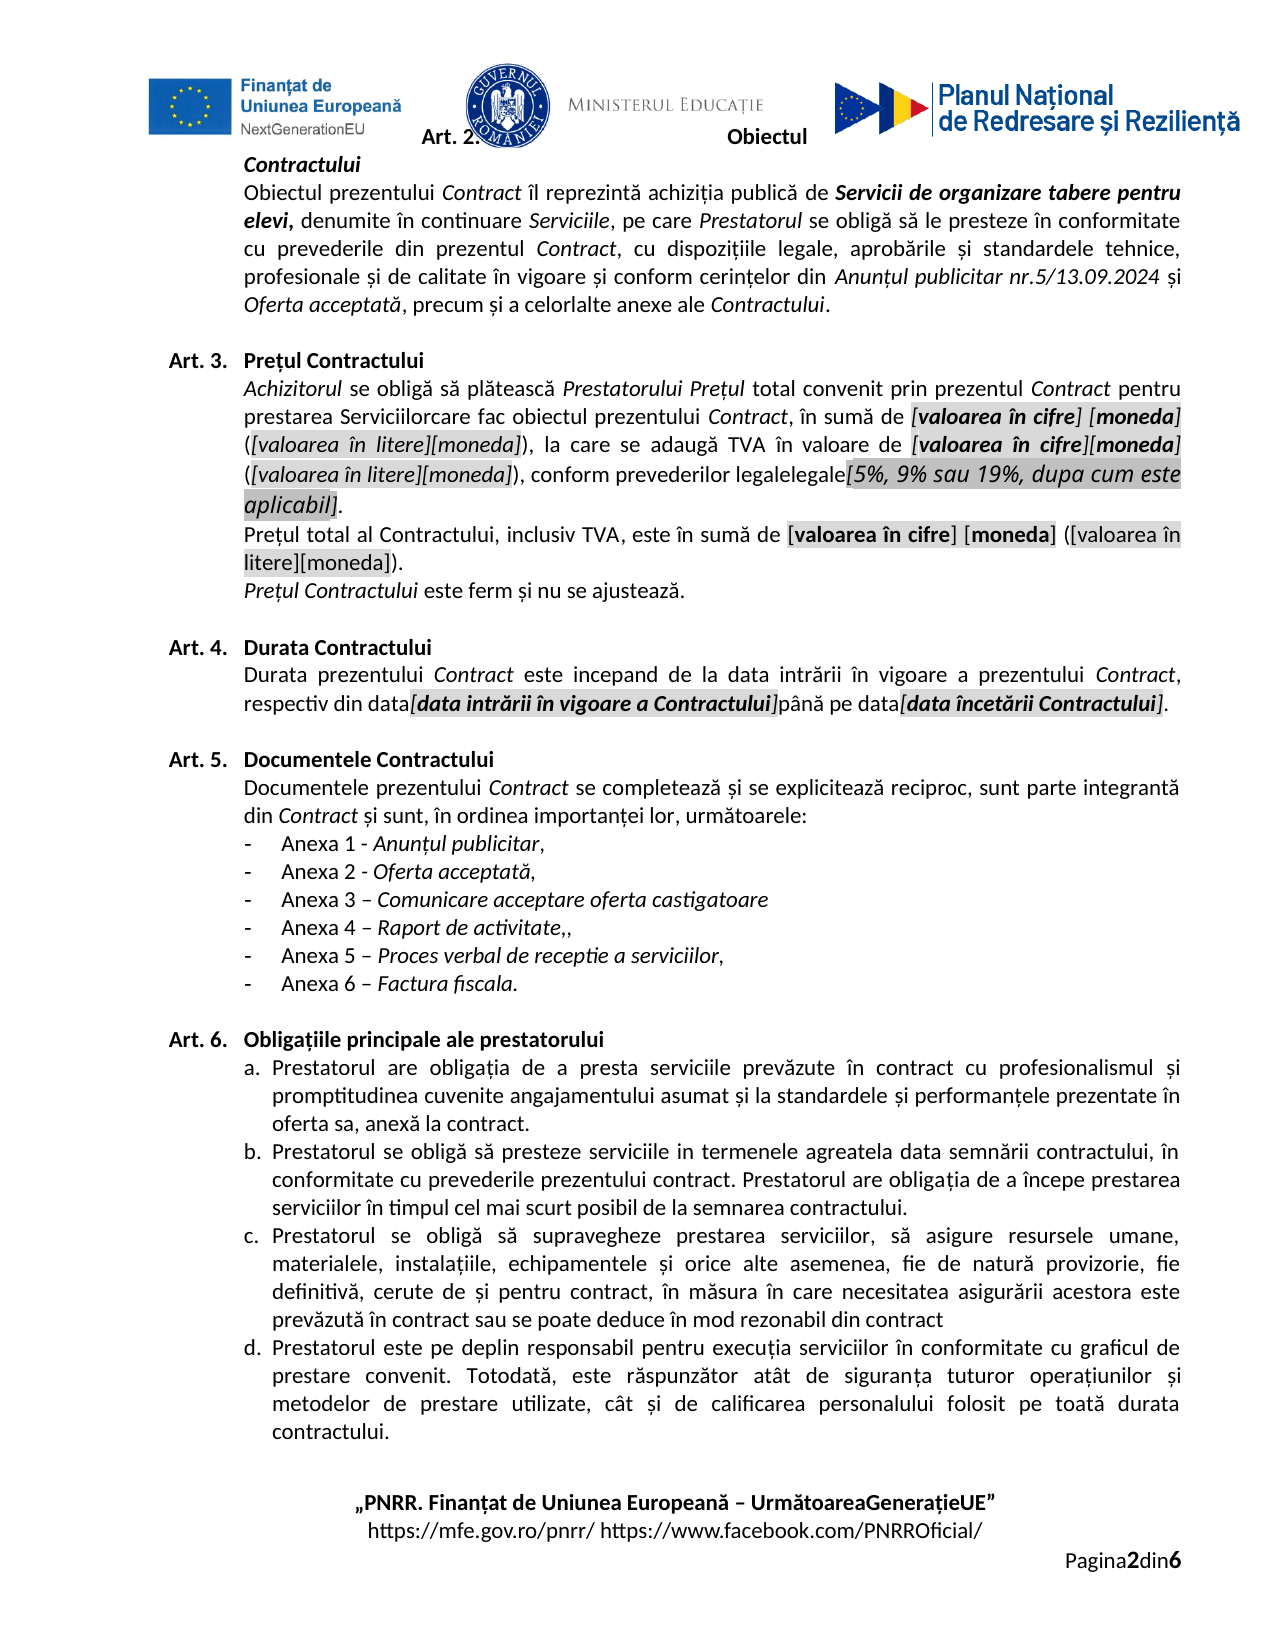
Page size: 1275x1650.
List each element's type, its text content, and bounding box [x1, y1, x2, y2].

list Prestatorul se obligă să presteze serviciile in termenele agreatela data semnării contractului, în conformitate cu prevederile prezentului contract. Prestatorul are obligaţia de a începe prestarea serviciilor în timpul cel mai scurt posibil de la semnarea contractului. [244, 1137, 1181, 1221]
list Durata Contractului [169, 633, 1181, 661]
list Anexa 3 – Comunicare acceptare oferta castigatoare [244, 885, 1181, 913]
picture [146, 67, 403, 140]
list Anexa 1 - Anunțul publicitar, [244, 829, 1181, 857]
list Prestatorul este pe deplin responsabil pentru execuţia serviciilor în conformitate cu graficul de prestare convenit. Totodată, este răspunzător atât de siguranţa tuturor operaţiunilor şi metodelor de prestare utilizate, cât şi de calificarea personalului folosit pe toată durata contractului. [244, 1333, 1181, 1445]
picture [464, 62, 764, 148]
list Anexa 4 – Raport de activitate,, [244, 913, 1181, 941]
text Documentele prezentului Contract se completează și se explicitează reciproc, sunt parte integrantă din Contract și sunt, în ordinea importanței lor, următoarele: [244, 773, 1181, 829]
list Anexa 6 – Factura fiscala. [244, 969, 1181, 997]
list Anexa 5 – Proces verbal de receptie a serviciilor, [244, 941, 1181, 969]
text Prețul total al Contractului, inclusiv TVA, este în sumă de [valoarea în cifre] [moneda] ([valoarea în litere][moneda]). [244, 521, 1181, 577]
list Anexa 2 - Oferta acceptată, [244, 857, 1181, 885]
text Obiectul prezentului Contract îl reprezintă achiziția publică de Servicii de organizare tabere pentru elevi, denumite în continuare Serviciile, pe care Prestatorul se obligă să le presteze în conformitate cu prevederile din prezentul Contract, cu dispozițiile legale, aprobările și standardele tehnice, profesionale și de calitate în vigoare și conform cerințelor din Anunțul publicitar nr.5/13.09.2024 și Oferta acceptată, precum și a celorlalte anexe ale Contractului. [244, 178, 1181, 318]
text Prețul Contractului este ferm și nu se ajustează. [169, 577, 1181, 604]
list Obiectul Contractului [169, 122, 1181, 178]
picture [828, 75, 1244, 141]
list Obligaţiile principale ale prestatorului [169, 1025, 1181, 1053]
text Durata prezentului Contract este incepand de la data intrării în vigoare a prezentului Contract, respectiv din data[data intrării în vigoare a Contractului]până pe data[data încetării Contractului]. [244, 661, 1181, 717]
list Prestatorul se obligă să supravegheze prestarea serviciilor, să asigure resursele umane, materialele, instalaţiile, echipamentele şi orice alte asemenea, fie de natură provizorie, fie definitivă, cerute de şi pentru contract, în măsura în care necesitatea asigurării acestora este prevăzută în contract sau se poate deduce în mod rezonabil din contract [244, 1221, 1181, 1333]
list Documentele Contractului [169, 745, 1181, 773]
text Achizitorul se obligă să plătească Prestatorului Prețul total convenit prin prezentul Contract pentru prestarea Serviciilorcare fac obiectul prezentului Contract, în sumă de [valoarea în cifre] [moneda] ([valoarea în litere][moneda]), la care se adaugă TVA în valoare de [valoarea în cifre][moneda] ([valoarea în litere][moneda]), conform prevederilor legalelegale[5%, 9% sau 19%, dupa cum este aplicabil]. [169, 374, 1181, 521]
list Prețul Contractului [169, 346, 1181, 374]
list Prestatorul are obligaţia de a presta serviciile prevăzute în contract cu profesionalismul şi promptitudinea cuvenite angajamentului asumat și la standardele şi performanţele prezentate în oferta sa, anexă la contract. [244, 1053, 1181, 1137]
